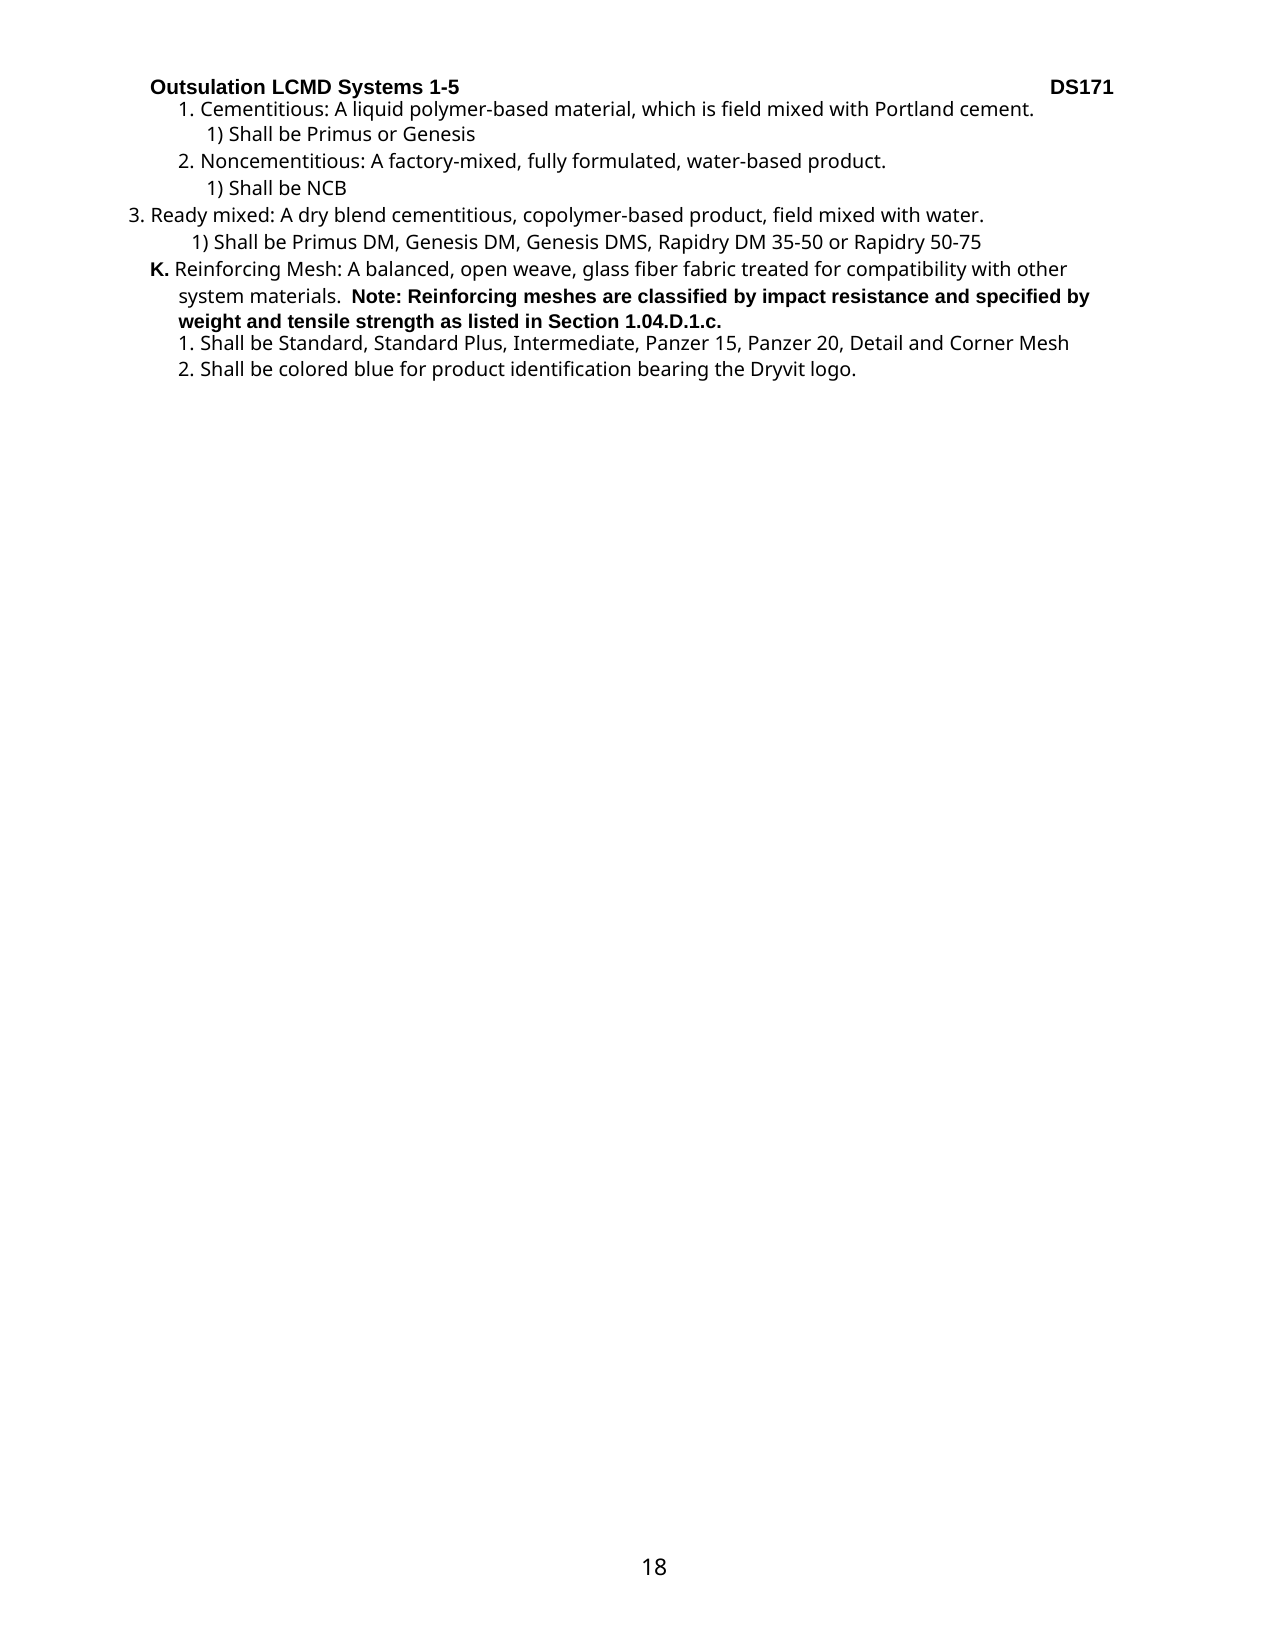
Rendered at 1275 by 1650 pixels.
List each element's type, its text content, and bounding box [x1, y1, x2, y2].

list Noncementitious: A factory-mixed, fully formulated, water-based product. [178, 148, 1223, 174]
text 1) Shall be NCB [206, 174, 1223, 202]
list Ready mixed: A dry blend cementitious, copolymer-based product, field mixed with water. [102, 202, 984, 228]
text 1) Shall be Primus DM, Genesis DM, Genesis DMS, Rapidry DM 35-50 or Rapidry 50-75 [102, 228, 981, 256]
list Shall be colored blue for product identification bearing the Dryvit logo. [178, 355, 1223, 382]
list Shall be Standard, Standard Plus, Intermediate, Panzer 15, Panzer 20, Detail and Corner Mesh [178, 332, 1223, 355]
text 1) Shall be Primus or Genesis [206, 121, 1223, 148]
list Reinforcing Mesh: A balanced, open weave, glass fiber fabric treated for compatibility with other system materials. Note: Reinforcing meshes are classified by impact resistance and specified by weight and tensile strength as listed in Section 1.04.D.1.c. [150, 256, 1120, 332]
list Cementitious: A liquid polymer-based material, which is field mixed with Portland cement. [178, 98, 1223, 121]
